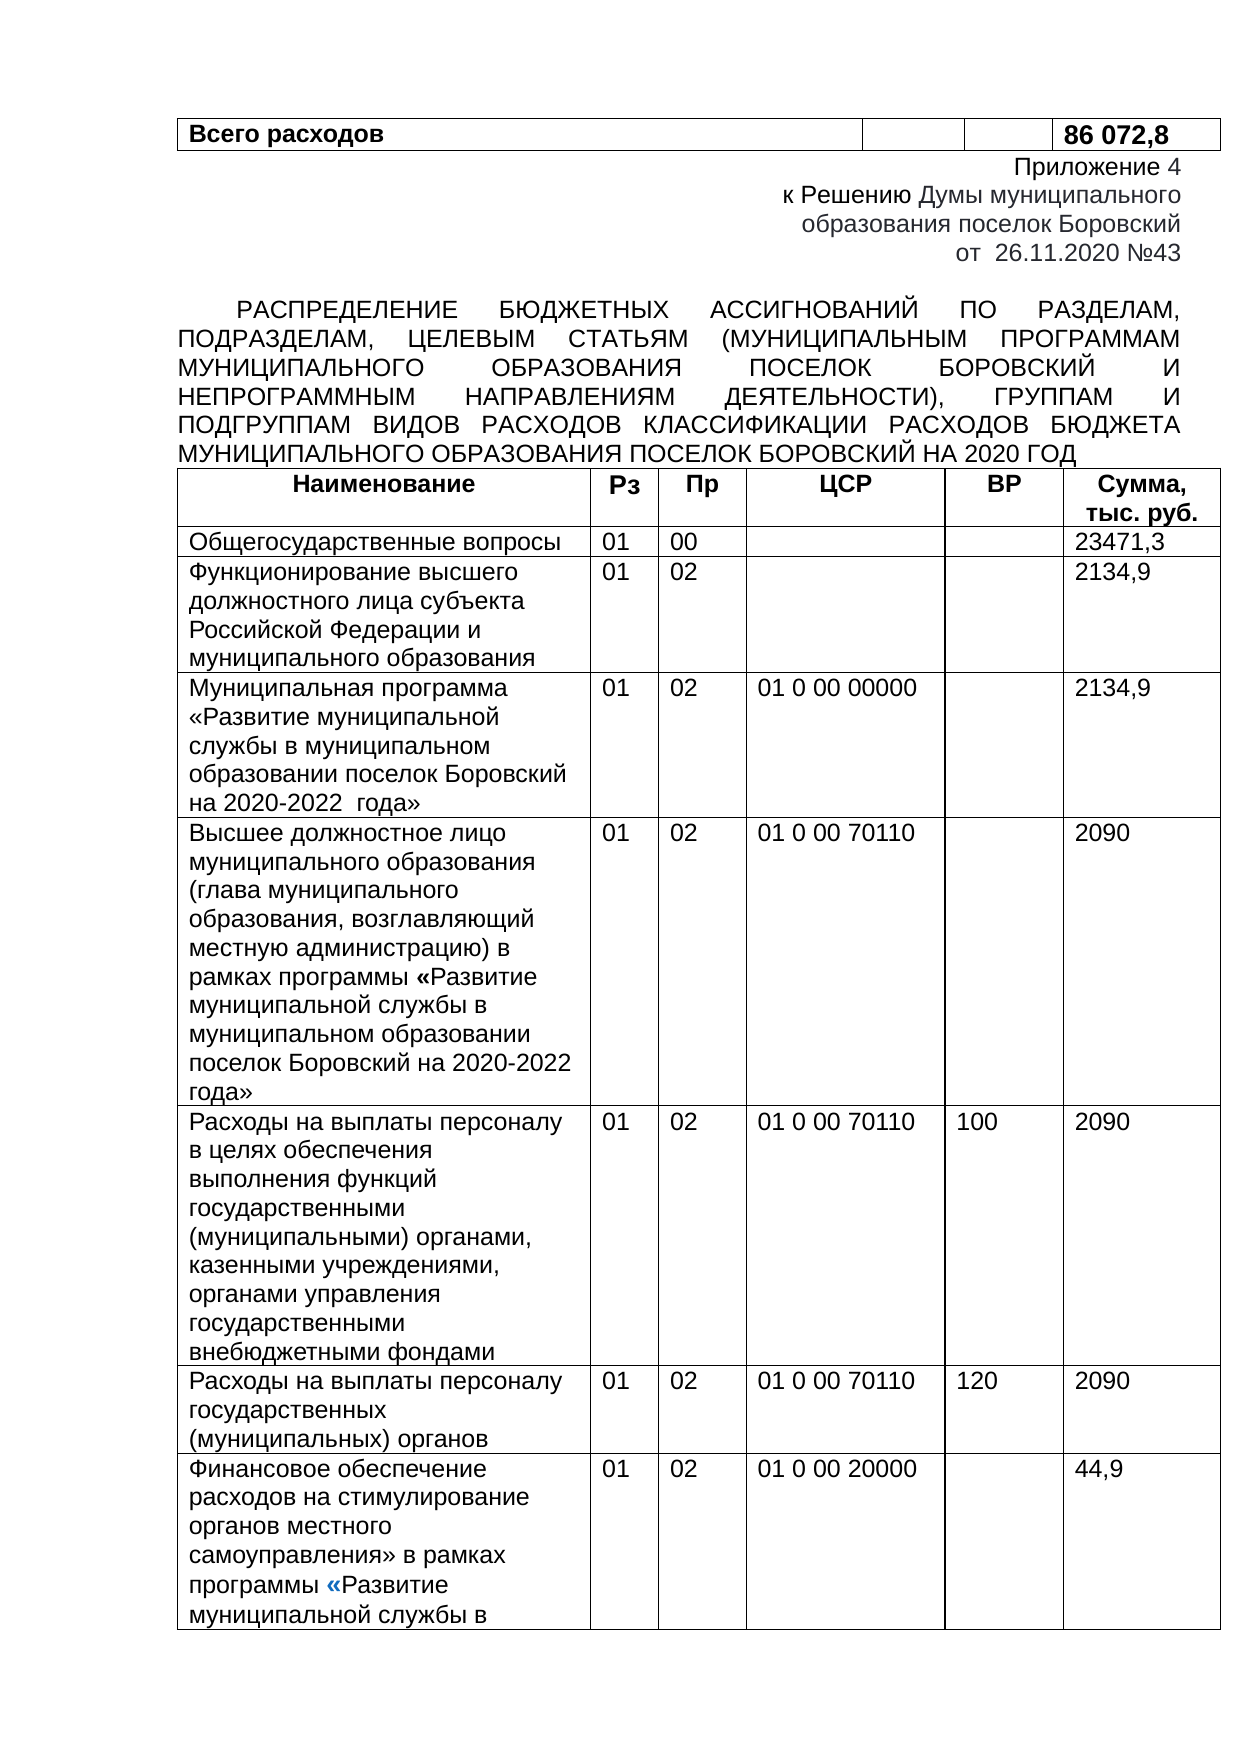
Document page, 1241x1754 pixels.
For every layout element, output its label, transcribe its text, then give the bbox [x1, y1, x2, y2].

table_cell [863, 119, 964, 150]
table_cell [747, 527, 944, 556]
table_cell [946, 1454, 1063, 1628]
table_header Пр [659, 469, 746, 526]
table_cell Общегосударственные вопросы [178, 527, 590, 556]
table_cell Высшее должностное лицо муниципального образования (глава муниципального образования, возглавляющий местную администрацию) в рамках программы «Развитие муниципальной службы в муниципальном образовании поселок Боровский на 2020-2022 года» [178, 818, 590, 1105]
table_cell 01 0 00 70110 [747, 1106, 944, 1365]
text от 26.11.2020 №43 [177, 238, 1181, 266]
table_header Рз [591, 469, 658, 526]
text Приложение 4 [177, 151, 1181, 180]
table_cell 01 [591, 1454, 658, 1628]
table_cell 01 0 00 00000 [747, 673, 944, 817]
table_cell [965, 119, 1052, 150]
table_cell 2090 [1064, 818, 1220, 1105]
table_cell 00 [659, 527, 746, 556]
table_cell 01 0 00 70110 [747, 1366, 944, 1452]
text образования поселок Боровский [177, 209, 1181, 238]
table_cell 01 [591, 1106, 658, 1365]
table_header ЦСР [747, 469, 944, 526]
table_cell [747, 557, 944, 672]
table_header Сумма, тыс. руб. [1064, 469, 1220, 526]
table_cell 2090 [1064, 1106, 1220, 1365]
table_cell [946, 527, 1063, 556]
table_cell Расходы на выплаты персоналу государственных (муниципальных) органов [178, 1366, 590, 1452]
table_cell 86 072,8 [1053, 119, 1220, 150]
table_cell 01 [591, 673, 658, 817]
table_cell 01 [591, 818, 658, 1105]
table_cell [946, 557, 1063, 672]
table_header ВР [946, 469, 1063, 526]
table_cell Муниципальная программа «Развитие муниципальной службы в муниципальном образовании поселок Боровский на 2020-2022 года» [178, 673, 590, 817]
table_cell Функционирование высшего должностного лица субъекта Российской Федерации и муниципального образования [178, 557, 590, 672]
table_cell 120 [946, 1366, 1063, 1452]
table_cell [946, 673, 1063, 817]
table_cell 02 [659, 1366, 746, 1452]
table_cell 2090 [1064, 1366, 1220, 1452]
table_cell [946, 818, 1063, 1105]
table_cell 01 [591, 527, 658, 556]
table_cell 44,9 [1064, 1454, 1220, 1628]
table_cell 01 [591, 1366, 658, 1452]
table_cell 02 [659, 818, 746, 1105]
table_cell Всего расходов [178, 119, 862, 150]
text РАСПРЕДЕЛЕНИЕ БЮДЖЕТНЫХ АССИГНОВАНИЙ ПО РАЗДЕЛАМ, ПОДРАЗДЕЛАМ, ЦЕЛЕВЫМ СТАТЬЯМ (МУНИЦИПАЛЬНЫМ ПРОГРАММАМ МУНИЦИПАЛЬНОГО ОБРАЗОВАНИЯ ПОСЕЛОК БОРОВСКИЙ И НЕПРОГРАММНЫМ НАПРАВЛЕНИЯМ ДЕЯТЕЛЬНОСТИ), ГРУППАМ И ПОДГРУППАМ ВИДОВ РАСХОДОВ КЛАССИФИКАЦИИ РАСХОДОВ БЮДЖЕТА МУНИЦИПАЛЬНОГО ОБРАЗОВАНИЯ ПОСЕЛОК БОРОВСКИЙ НА 2020 ГОД [177, 295, 1181, 468]
table_cell 02 [659, 1106, 746, 1365]
table_cell 01 0 00 20000 [747, 1454, 944, 1628]
table_cell 02 [659, 673, 746, 817]
table_cell 01 0 00 70110 [747, 818, 944, 1105]
text к Решению Думы муниципального [177, 180, 1181, 209]
table_cell 23471,3 [1064, 527, 1220, 556]
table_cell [178, 1454, 590, 1628]
table_cell 02 [659, 557, 746, 672]
table_cell 2134,9 [1064, 557, 1220, 672]
table_cell 02 [659, 1454, 746, 1628]
table_cell 2134,9 [1064, 673, 1220, 817]
table_header Наименование [178, 469, 590, 526]
table_cell 01 [591, 557, 658, 672]
table_cell 100 [946, 1106, 1063, 1365]
